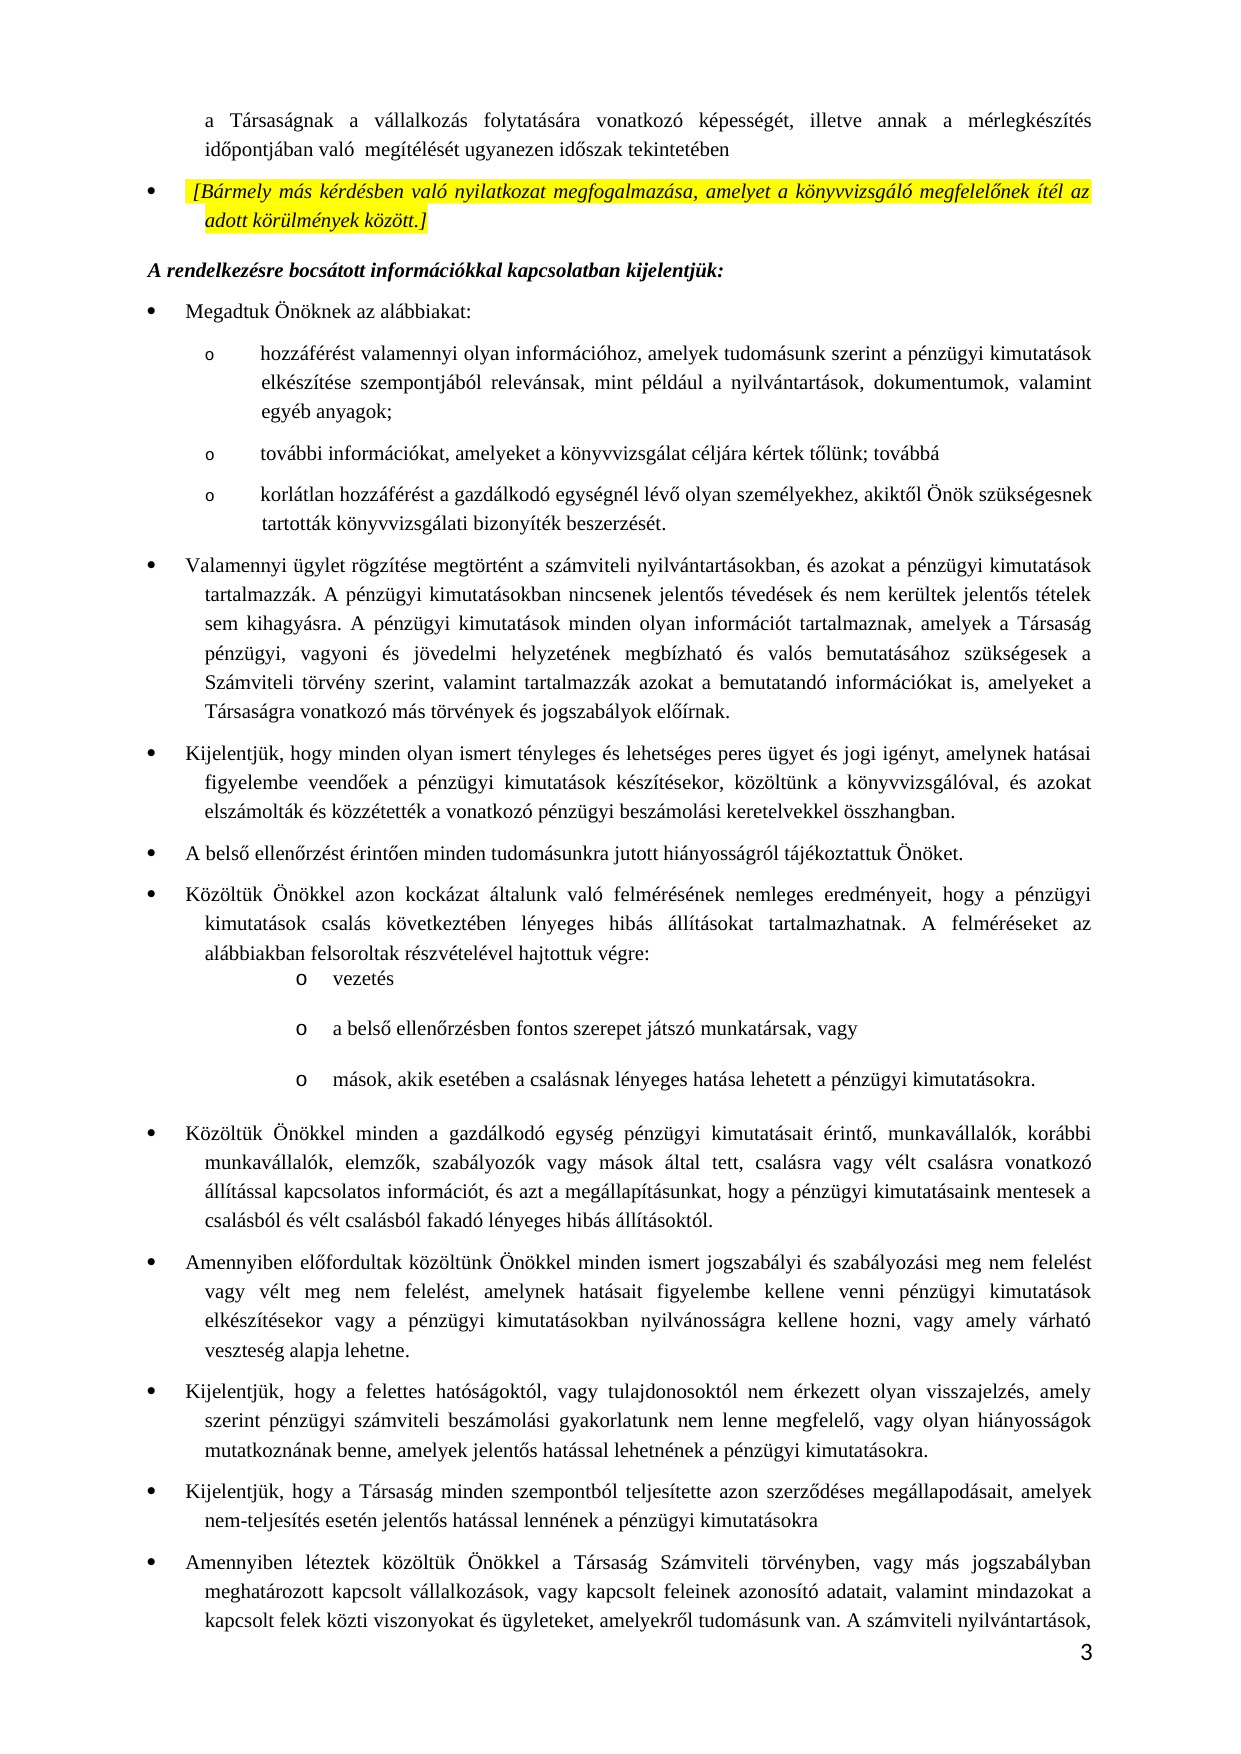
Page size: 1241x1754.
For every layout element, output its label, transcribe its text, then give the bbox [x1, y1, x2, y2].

list vezetés [295, 966, 1093, 992]
list további információkat, amelyeket a könyvvizsgálat céljára kértek tőlünk; továbbá [204, 437, 1093, 466]
list korlátlan hozzáférést a gazdálkodó egységnél lévő olyan személyekhez, akiktől Önök szükségesnek tartották könyvvizsgálati bizonyíték beszerzését. [204, 478, 1093, 537]
list Valamennyi ügylet rögzítése megtörtént a számviteli nyilvántartásokban, és azokat a pénzügyi kimutatások tartalmazzák. A pénzügyi kimutatásokban nincsenek jelentős tévedések és nem kerültek jelentős tételek sem kihagyásra. A pénzügyi kimutatások minden olyan információt tartalmaznak, amelyek a Társaság pénzügyi, vagyoni és jövedelmi helyzetének megbízható és valós bemutatásához szükségesek a Számviteli törvény szerint, valamint tartalmazzák azokat a bemutatandó információkat is, amelyeket a Társaságra vonatkozó más törvények és jogszabályok előírnak. [148, 549, 1093, 724]
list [148, 1546, 1093, 1634]
list Amennyiben előfordultak közöltünk Önökkel minden ismert jogszabályi és szabályozási meg nem felelést vagy vélt meg nem felelést, amelynek hatásait figyelembe kellene venni pénzügyi kimutatások elkészítésekor vagy a pénzügyi kimutatásokban nyilvánosságra kellene hozni, vagy amely várható veszteség alapja lehetne. [148, 1246, 1093, 1363]
list Kijelentjük, hogy minden olyan ismert tényleges és lehetséges peres ügyet és jogi igényt, amelynek hatásai figyelembe veendőek a pénzügyi kimutatások készítésekor, közöltünk a könyvvizsgálóval, és azokat elszámolták és közzétették a vonatkozó pénzügyi beszámolási keretelvekkel összhangban. [148, 737, 1093, 824]
list Közöltük Önökkel azon kockázat általunk való felmérésének nemleges eredményeit, hogy a pénzügyi kimutatások csalás következtében lényeges hibás állításokat tartalmazhatnak. A felméréseket az alábbiakban felsoroltak részvételével hajtottuk végre: [148, 878, 1093, 966]
list Megadtuk Önöknek az alábbiakat: [148, 295, 1093, 324]
list Közöltük Önökkel minden a gazdálkodó egység pénzügyi kimutatásait érintő, munkavállalók, korábbi munkavállalók, elemzők, szabályozók vagy mások által tett, csalásra vagy vélt csalásra vonatkozó állítással kapcsolatos információt, és azt a megállapításunkat, hogy a pénzügyi kimutatásaink mentesek a csalásból és vélt csalásból fakadó lényeges hibás állításoktól. [148, 1117, 1093, 1234]
text A rendelkezésre bocsátott információkkal kapcsolatban kijelentjük: [148, 258, 1093, 282]
list [Bármely más kérdésben való nyilatkozat megfogalmazása, amelyet a könyvvizsgáló megfelelőnek ítél az adott körülmények között.] [148, 175, 1093, 233]
list Kijelentjük, hogy a felettes hatóságoktól, vagy tulajdonosoktól nem érkezett olyan visszajelzés, amely szerint pénzügyi számviteli beszámolási gyakorlatunk nem lenne megfelelő, vagy olyan hiányosságok mutatkoznának benne, amelyek jelentős hatással lehetnének a pénzügyi kimutatásokra. [148, 1375, 1093, 1463]
list A belső ellenőrzést érintően minden tudomásunkra jutott hiányosságról tájékoztattuk Önöket. [148, 837, 1093, 866]
list a belső ellenőrzésben fontos szerepet játszó munkatársak, vagy [295, 1016, 1093, 1042]
list mások, akik esetében a csalásnak lényeges hatása lehetett a pénzügyi kimutatásokra. [295, 1067, 1093, 1092]
list Kijelentjük, hogy a Társaság minden szempontból teljesítette azon szerződéses megállapodásait, amelyek nem-teljesítés esetén jelentős hatással lennének a pénzügyi kimutatásokra [148, 1475, 1093, 1534]
list hozzáférést valamennyi olyan információhoz, amelyek tudomásunk szerint a pénzügyi kimutatások elkészítése szempontjából relevánsak, mint például a nyilvántartások, dokumentumok, valamint egyéb anyagok; [204, 337, 1093, 424]
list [148, 104, 1093, 163]
